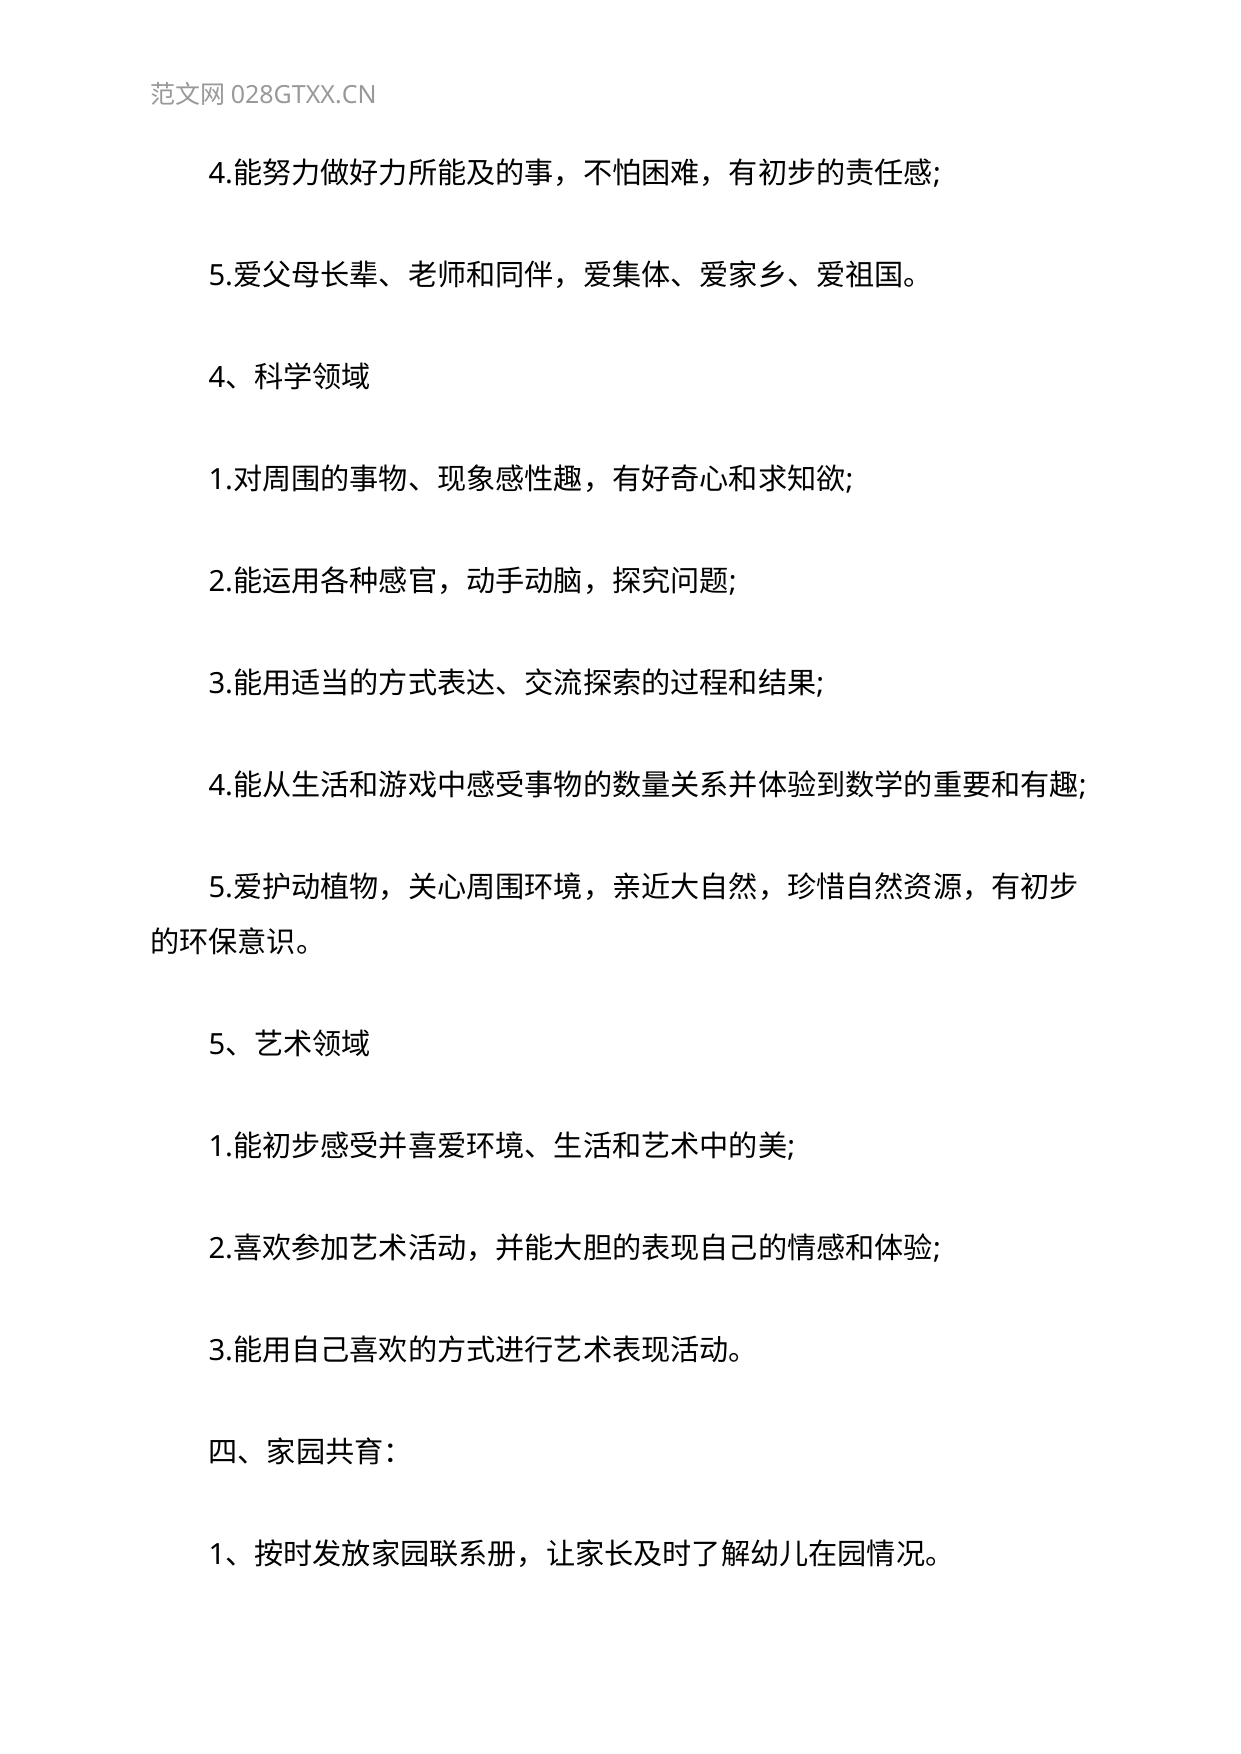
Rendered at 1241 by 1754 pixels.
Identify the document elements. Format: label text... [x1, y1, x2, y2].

text 5、艺术领域 [150, 1021, 1090, 1063]
text 2.喜欢参加艺术活动，并能大胆的表现自己的情感和体验; [150, 1224, 1090, 1267]
text 1、按时发放家园联系册，让家长及时了解幼儿在园情况。 [150, 1530, 1090, 1573]
text 5.爱父母长辈、老师和同伴，爱集体、爱家乡、爱祖国。 [150, 252, 1090, 294]
text 1.对周围的事物、现象感性趣，有好奇心和求知欲; [150, 456, 1090, 498]
text 1.能初步感受并喜爱环境、生活和艺术中的美; [150, 1123, 1090, 1165]
text 3.能用自己喜欢的方式进行艺术表现活动。 [150, 1327, 1090, 1369]
text 3.能用适当的方式表达、交流探索的过程和结果; [150, 660, 1090, 702]
text 4、科学领域 [150, 354, 1090, 396]
text 4.能从生活和游戏中感受事物的数量关系并体验到数学的重要和有趣; [150, 762, 1090, 804]
text 5.爱护动植物，关心周围环境，亲近大自然，珍惜自然资源，有初步的环保意识。 [150, 864, 1090, 961]
text 2.能运用各种感官，动手动脑，探究问题; [150, 558, 1090, 600]
text 4.能努力做好力所能及的事，不怕困难，有初步的责任感; [150, 150, 1090, 192]
text 四、家园共育： [150, 1428, 1090, 1471]
